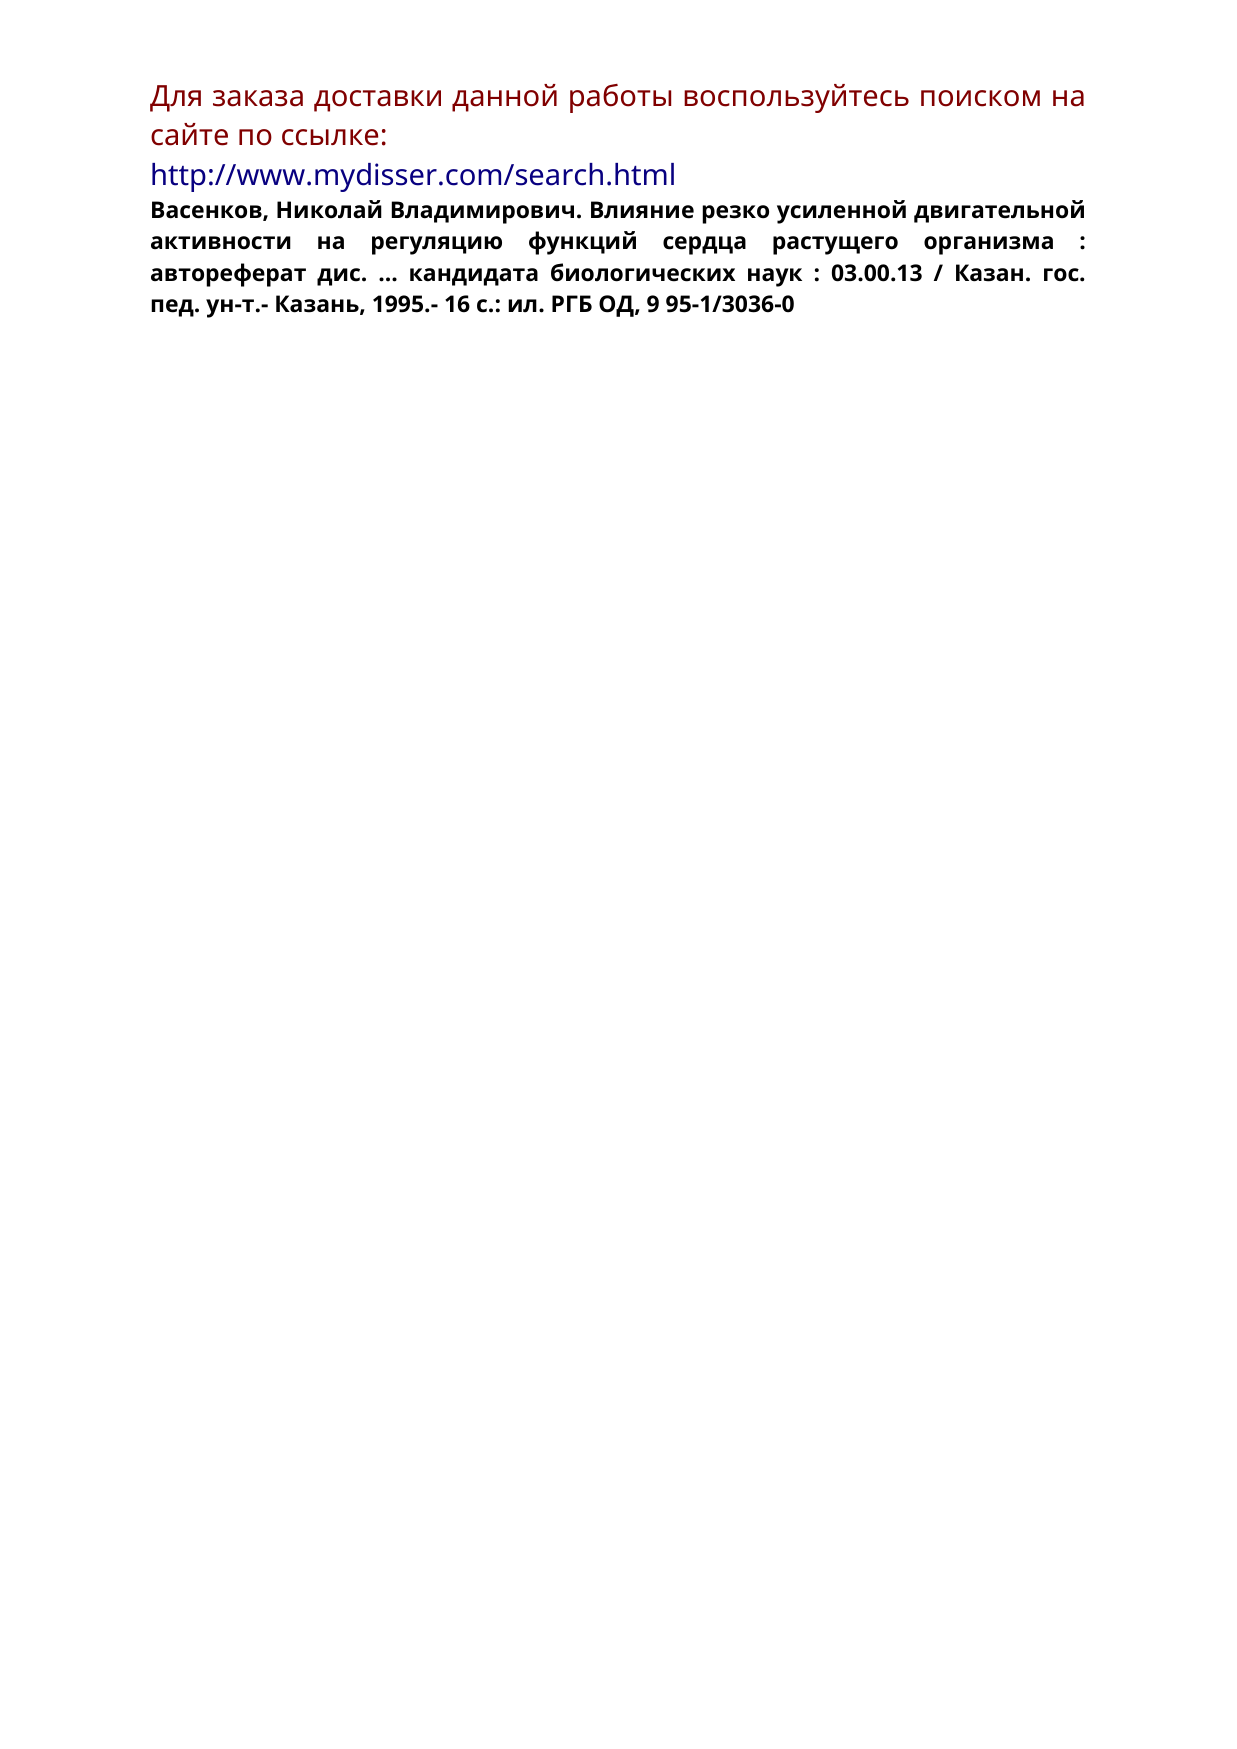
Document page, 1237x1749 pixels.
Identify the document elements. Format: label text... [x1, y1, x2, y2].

text Васенков, Николай Владимирович. Влияние резко усиленной двигательной активности на регуляцию функций сердца растущего организма : автореферат дис. ... кандидата биологических наук : 03.00.13 / Казан. гос. пед. ун-т.- Казань, 1995.- 16 с.: ил. РГБ ОД, 9 95-1/3036-0 [150, 194, 1086, 319]
